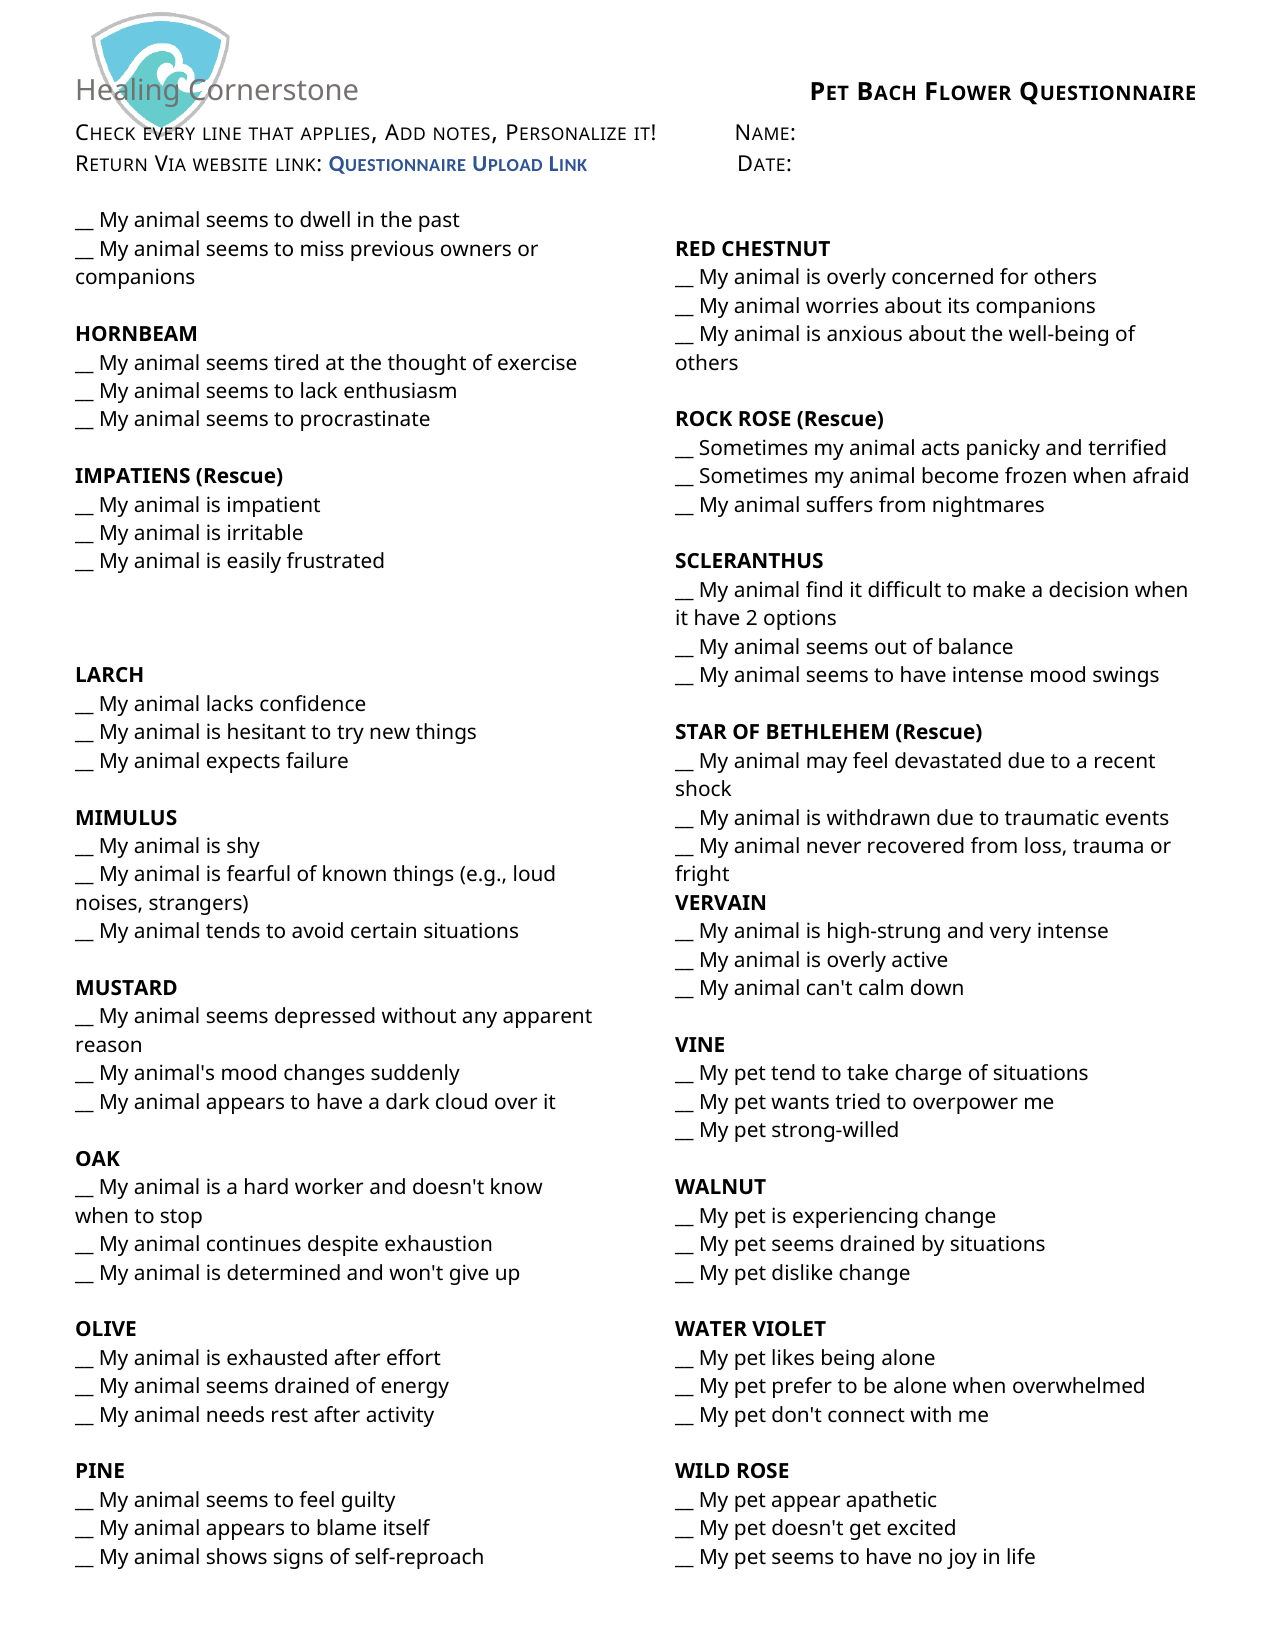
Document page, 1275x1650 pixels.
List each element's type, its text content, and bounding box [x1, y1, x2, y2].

text MIMULUS [75, 803, 600, 831]
text __ My pet seems to have no joy in life [675, 1542, 1200, 1570]
text __ My animal is impatient [75, 490, 600, 518]
text RED CHESTNUT [675, 234, 1200, 262]
text IMPATIENS (Rescue) [75, 461, 600, 490]
text VINE [675, 1030, 1200, 1058]
text OAK [75, 1144, 600, 1172]
text __ My animal never recovered from loss, trauma or fright [675, 831, 1200, 888]
text __ My animal is irritable [75, 518, 600, 547]
text __ My animal find it difficult to make a decision when it have 2 options [675, 575, 1200, 632]
text __ My pet tend to take charge of situations [675, 1058, 1200, 1087]
text WILD ROSE [675, 1457, 1200, 1485]
text __ My animal is high-strung and very intense [675, 916, 1200, 945]
text STAR OF BETHLEHEM (Rescue) [675, 717, 1200, 746]
text __ My animal may feel devastated due to a recent shock [675, 746, 1200, 803]
text __ My pet prefer to be alone when overwhelmed [675, 1371, 1200, 1400]
text __ My animal appears to have a dark cloud over it [75, 1087, 600, 1115]
text __ My pet don't connect with me [675, 1400, 1200, 1428]
text __ My animal suffers from nightmares [675, 490, 1200, 518]
text WALNUT [675, 1172, 1200, 1201]
text __ My animal seems out of balance [675, 632, 1200, 660]
text __ My animal tends to avoid certain situations [75, 916, 600, 945]
text __ My animal is hesitant to try new things [75, 717, 600, 746]
picture [91, 12, 230, 137]
text VERVAIN [675, 888, 1200, 916]
text __ My animal seems to miss previous owners or companions [75, 234, 600, 291]
text __ My animal lacks confidence [75, 689, 600, 717]
text __ My animal seems to feel guilty [75, 1485, 600, 1513]
text __ My animal needs rest after activity [75, 1400, 600, 1428]
text __ My animal seems to have intense mood swings [675, 660, 1200, 689]
text __ My animal is shy [75, 831, 600, 859]
text HORNBEAM [75, 319, 600, 348]
text __ My animal is easily frustrated [75, 547, 600, 575]
text MUSTARD [75, 973, 600, 1002]
text __ My pet is experiencing change [675, 1201, 1200, 1229]
text __ My animal seems tired at the thought of exercise [75, 348, 600, 376]
text __ My pet wants tried to overpower me [675, 1087, 1200, 1115]
text __ My animal seems drained of energy [75, 1371, 600, 1400]
text OLIVE [75, 1314, 600, 1343]
text __ My pet appear apathetic [675, 1485, 1200, 1513]
text __ My animal is overly active [675, 945, 1200, 973]
text LARCH [75, 660, 600, 689]
text __ My animal is withdrawn due to traumatic events [675, 803, 1200, 831]
text __ My animal is determined and won't give up [75, 1258, 600, 1286]
text __ My animal expects failure [75, 746, 600, 774]
text ROCK ROSE (Rescue) [675, 404, 1200, 433]
text __ My pet strong-willed [675, 1115, 1200, 1144]
text SCLERANTHUS [675, 547, 1200, 575]
text __ My pet doesn't get excited [675, 1513, 1200, 1542]
text __ My animal can't calm down [675, 973, 1200, 1002]
text __ My animal is fearful of known things (e.g., loud noises, strangers) [75, 859, 600, 916]
text __ Sometimes my animal become frozen when afraid [675, 461, 1200, 490]
text __ My pet seems drained by situations [675, 1229, 1200, 1258]
text __ My animal is anxious about the well-being of others [675, 319, 1200, 376]
text __ My animal seems depressed without any apparent reason [75, 1002, 600, 1058]
text __ My pet likes being alone [675, 1343, 1200, 1371]
text __ My animal shows signs of self-reproach [75, 1542, 600, 1570]
text __ My animal is a hard worker and doesn't know when to stop [75, 1172, 600, 1229]
text WATER VIOLET [675, 1314, 1200, 1343]
text __ My pet dislike change [675, 1258, 1200, 1286]
text __ My animal seems to dwell in the past [75, 205, 600, 234]
text __ My animal is exhausted after effort [75, 1343, 600, 1371]
text __ My animal worries about its companions [675, 291, 1200, 319]
text __ My animal's mood changes suddenly [75, 1058, 600, 1087]
text __ My animal seems to lack enthusiasm [75, 376, 600, 404]
text __ My animal seems to procrastinate [75, 404, 600, 433]
text __ Sometimes my animal acts panicky and terrified [675, 433, 1200, 461]
text __ My animal is overly concerned for others [675, 262, 1200, 291]
text PINE [75, 1457, 600, 1485]
text __ My animal appears to blame itself [75, 1513, 600, 1542]
text __ My animal continues despite exhaustion [75, 1229, 600, 1258]
